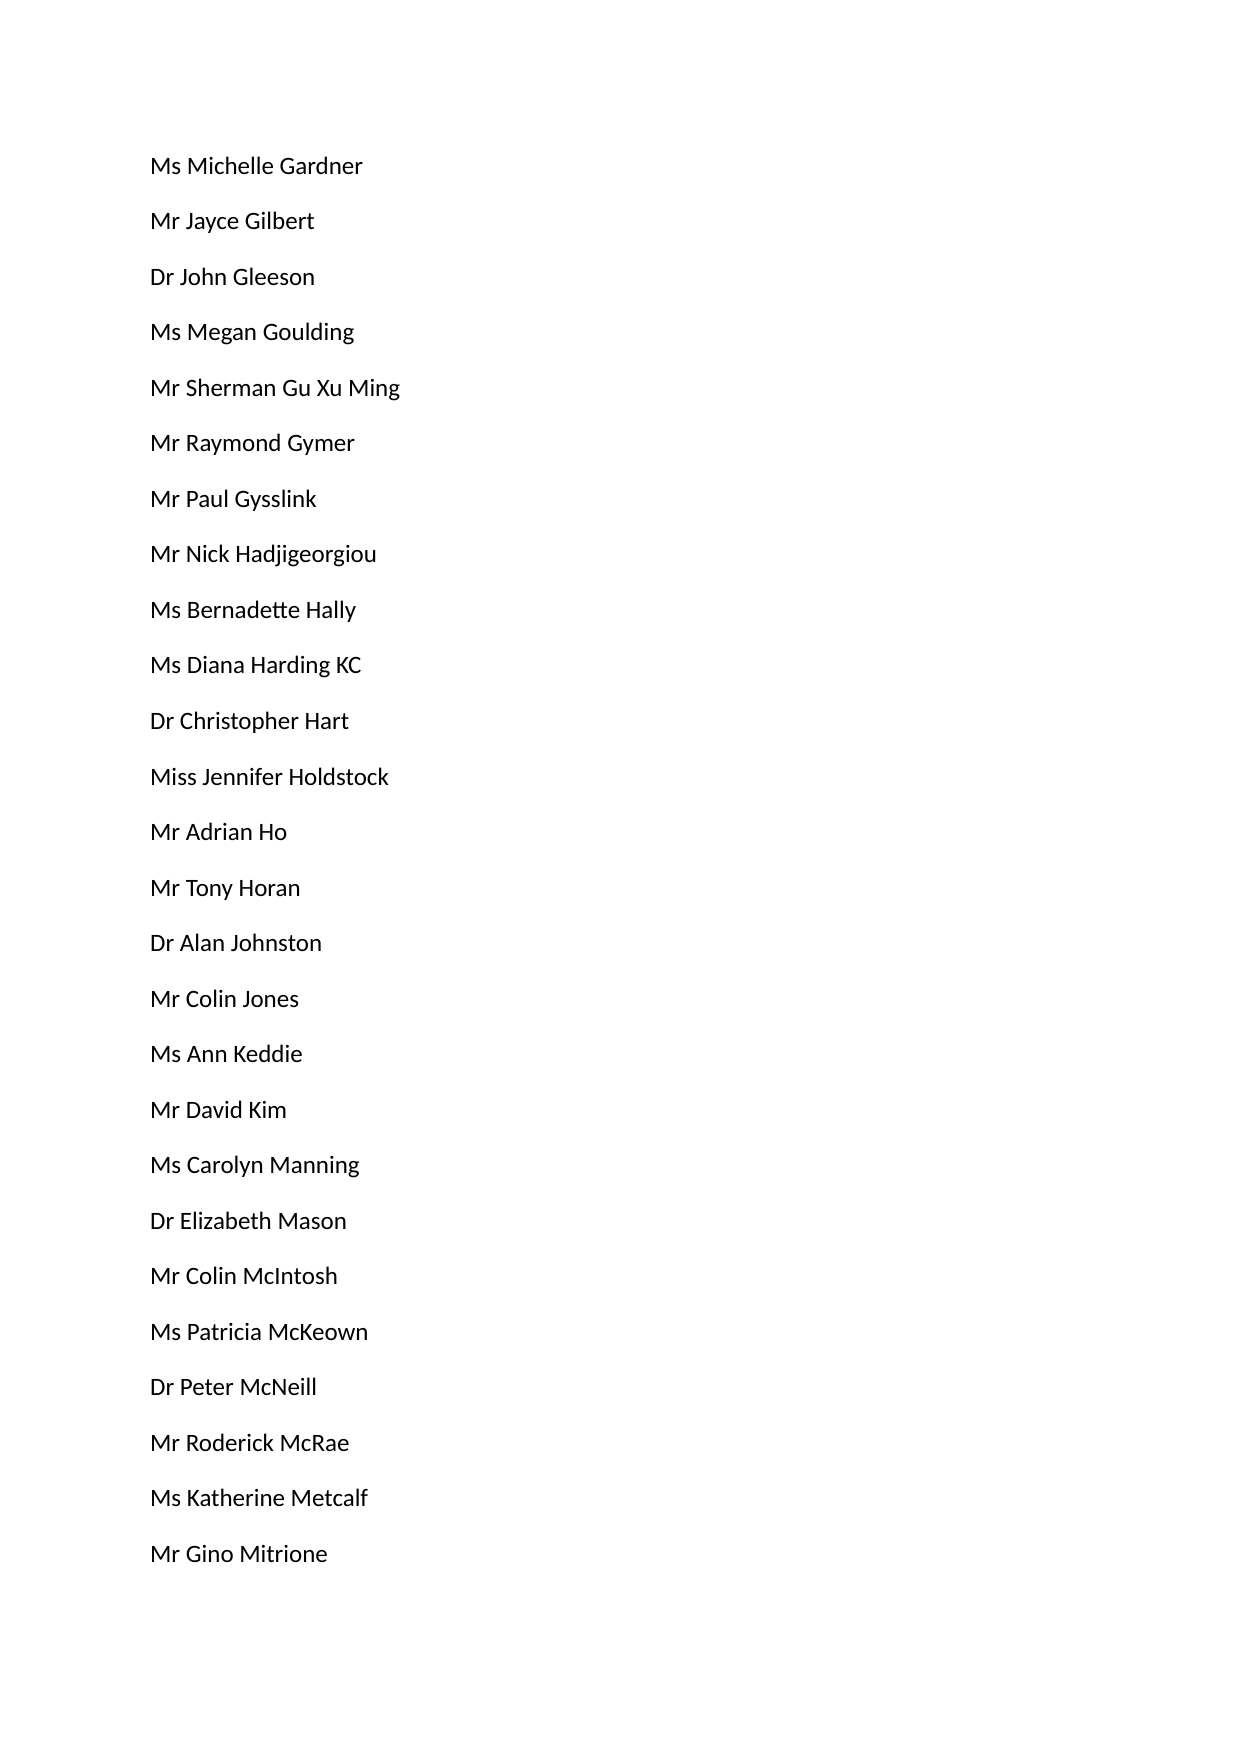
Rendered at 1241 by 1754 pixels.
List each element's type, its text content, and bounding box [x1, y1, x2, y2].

text Dr Alan Johnston [150, 927, 1090, 958]
text Ms Patricia McKeown [150, 1316, 1090, 1346]
text Mr Adrian Ho [150, 816, 1090, 847]
text Mr Roderick McRae [150, 1427, 1090, 1457]
text Mr Sherman Gu Xu Ming [150, 372, 1090, 403]
text Mr Gino Mitrione [150, 1538, 1090, 1568]
text Ms Ann Keddie [150, 1038, 1090, 1069]
text Ms Megan Goulding [150, 317, 1090, 347]
text Ms Michelle Gardner [150, 150, 1090, 181]
text Dr Peter McNeill [150, 1371, 1090, 1402]
text Ms Katherine Metcalf [150, 1482, 1090, 1513]
text Ms Carolyn Manning [150, 1149, 1090, 1180]
text Ms Diana Harding KC [150, 650, 1090, 680]
text Mr Colin Jones [150, 983, 1090, 1013]
text Ms Bernadette Hally [150, 594, 1090, 625]
text Mr Tony Horan [150, 872, 1090, 902]
text Mr Nick Hadjigeorgiou [150, 539, 1090, 569]
text Miss Jennifer Holdstock [150, 761, 1090, 791]
text Dr Christopher Hart [150, 705, 1090, 736]
text Mr Jayce Gilbert [150, 206, 1090, 236]
text Mr Raymond Gymer [150, 428, 1090, 458]
text Mr Paul Gysslink [150, 483, 1090, 514]
text Dr John Gleeson [150, 261, 1090, 292]
text Mr David Kim [150, 1094, 1090, 1124]
text Dr Elizabeth Mason [150, 1205, 1090, 1235]
text Mr Colin McIntosh [150, 1260, 1090, 1291]
